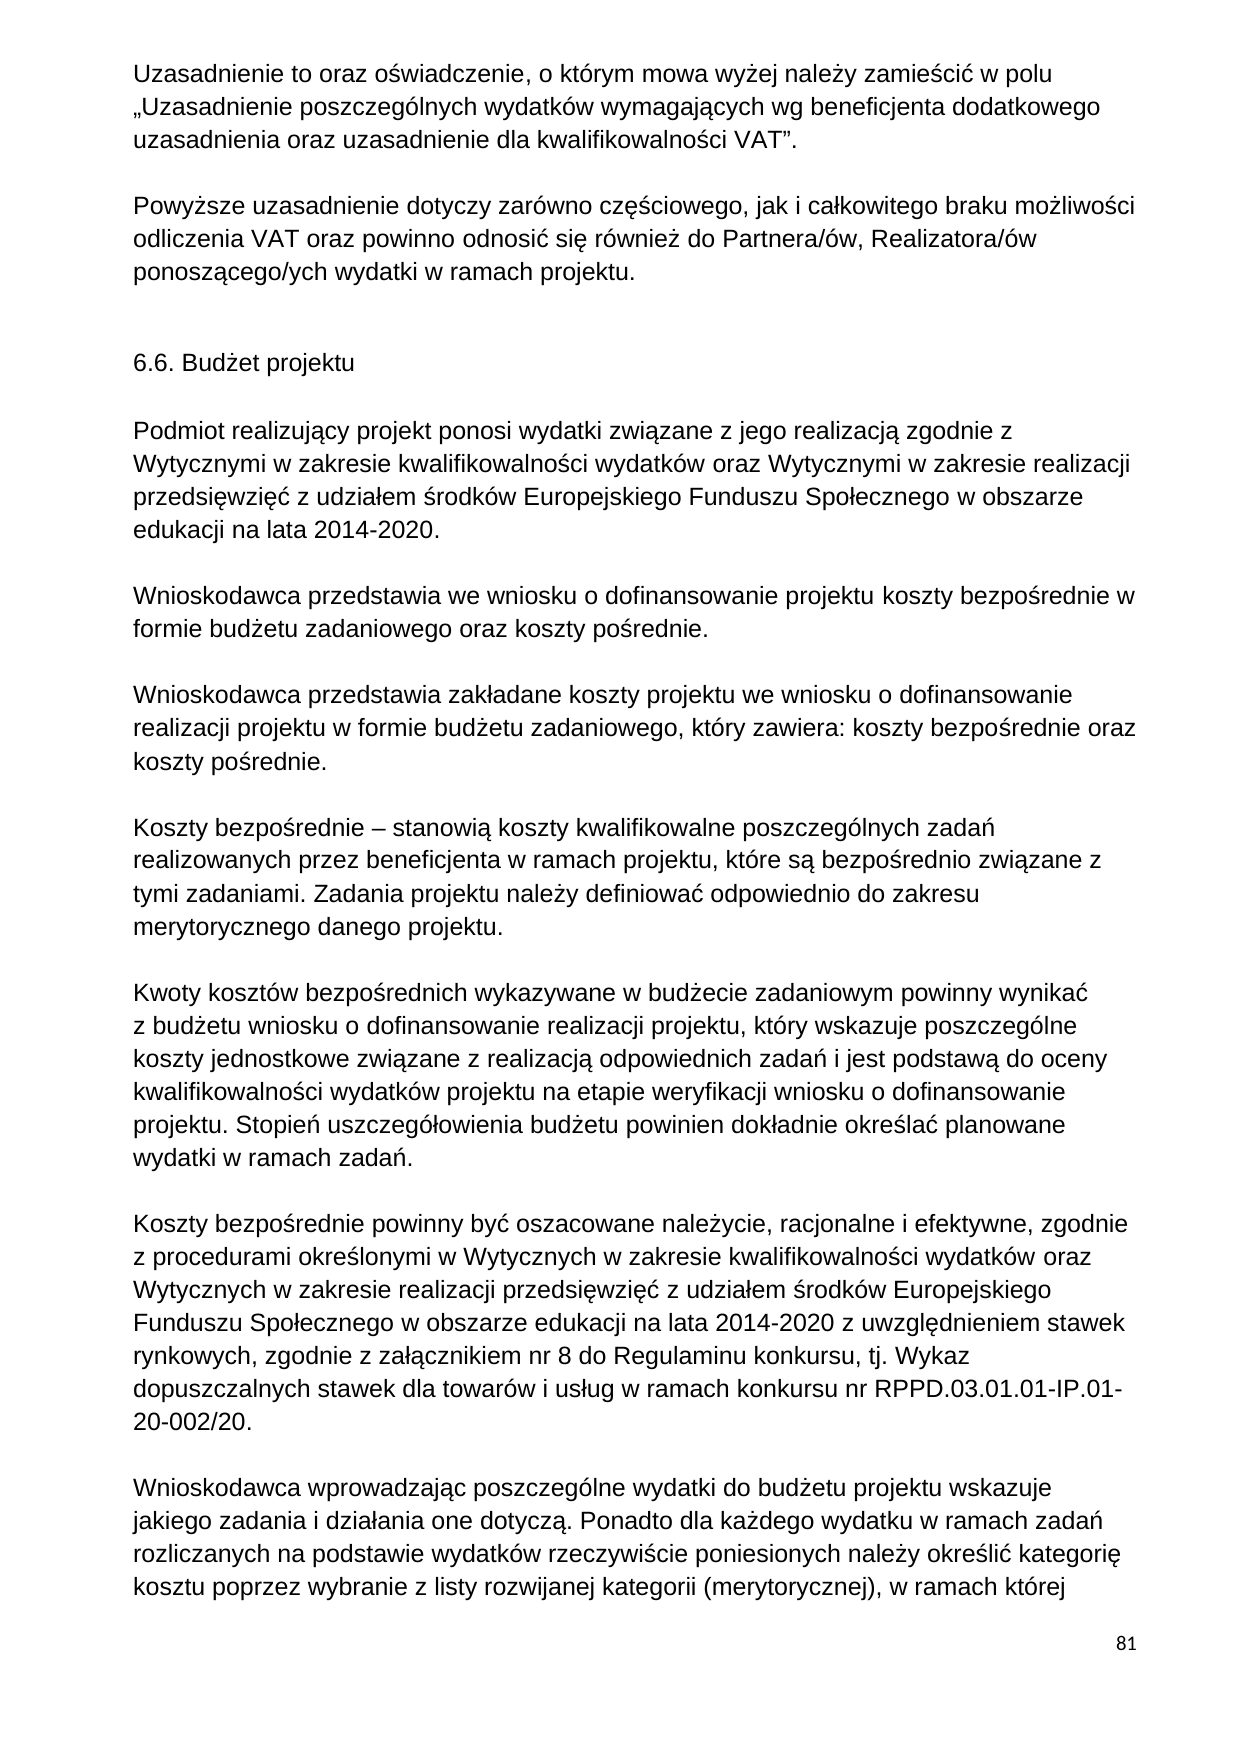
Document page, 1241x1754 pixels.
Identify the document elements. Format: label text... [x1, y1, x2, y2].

list Koszty bezpośrednie powinny być oszacowane należycie, racjonalne i efektywne, zgodnie z procedurami określonymi w Wytycznych w zakresie kwalifikowalności wydatków oraz Wytycznych w zakresie realizacji przedsięwzięć z udziałem środków Europejskiego Funduszu Społecznego w obszarze edukacji na lata 2014-2020 z uwzględnieniem stawek rynkowych, zgodnie z załącznikiem nr 8 do Regulaminu konkursu, tj. Wykaz dopuszczalnych stawek dla towarów i usług w ramach konkursu nr RPPD.03.01.01-IP.01-20-002/20. [133, 1209, 1137, 1436]
list Wnioskodawca przedstawia we wniosku o dofinansowanie projektu koszty bezpośrednie w formie budżetu zadaniowego oraz koszty pośrednie. [133, 581, 1137, 643]
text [133, 1473, 1137, 1601]
list Wnioskodawca przedstawia zakładane koszty projektu we wniosku o dofinansowanie realizacji projektu w formie budżetu zadaniowego, który zawiera: koszty bezpośrednie oraz koszty pośrednie. [133, 680, 1137, 775]
list Podmiot realizujący projekt ponosi wydatki związane z jego realizacją zgodnie z Wytycznymi w zakresie kwalifikowalności wydatków oraz Wytycznymi w zakresie realizacji przedsięwzięć z udziałem środków Europejskiego Funduszu Społecznego w obszarze edukacji na lata 2014-2020. [133, 416, 1137, 544]
list Koszty bezpośrednie – stanowią koszty kwalifikowalne poszczególnych zadań realizowanych przez beneficjenta w ramach projektu, które są bezpośrednio związane z tymi zadaniami. Zadania projektu należy definiować odpowiednio do zakresu merytorycznego danego projektu. [133, 812, 1137, 940]
subtitle 6.6. Budżet projektu [133, 348, 1137, 377]
list Uzasadnienie to oraz oświadczenie, o którym mowa wyżej należy zamieścić w polu „Uzasadnienie poszczególnych wydatków wymagających wg beneficjenta dodatkowego uzasadnienia oraz uzasadnienie dla kwalifikowalności VAT”. [133, 59, 1137, 154]
text Kwoty kosztów bezpośrednich wykazywane w budżecie zadaniowym powinny wynikać z budżetu wniosku o dofinansowanie realizacji projektu, który wskazuje poszczególne koszty jednostkowe związane z realizacją odpowiednich zadań i jest podstawą do oceny kwalifikowalności wydatków projektu na etapie weryfikacji wniosku o dofinansowanie projektu. Stopień uszczegółowienia budżetu powinien dokładnie określać planowane wydatki w ramach zadań. [133, 978, 1137, 1171]
list Powyższe uzasadnienie dotyczy zarówno częściowego, jak i całkowitego braku możliwości odliczenia VAT oraz powinno odnosić się również do Partnera/ów, Realizatora/ów ponoszącego/ych wydatki w ramach projektu. [133, 191, 1137, 286]
